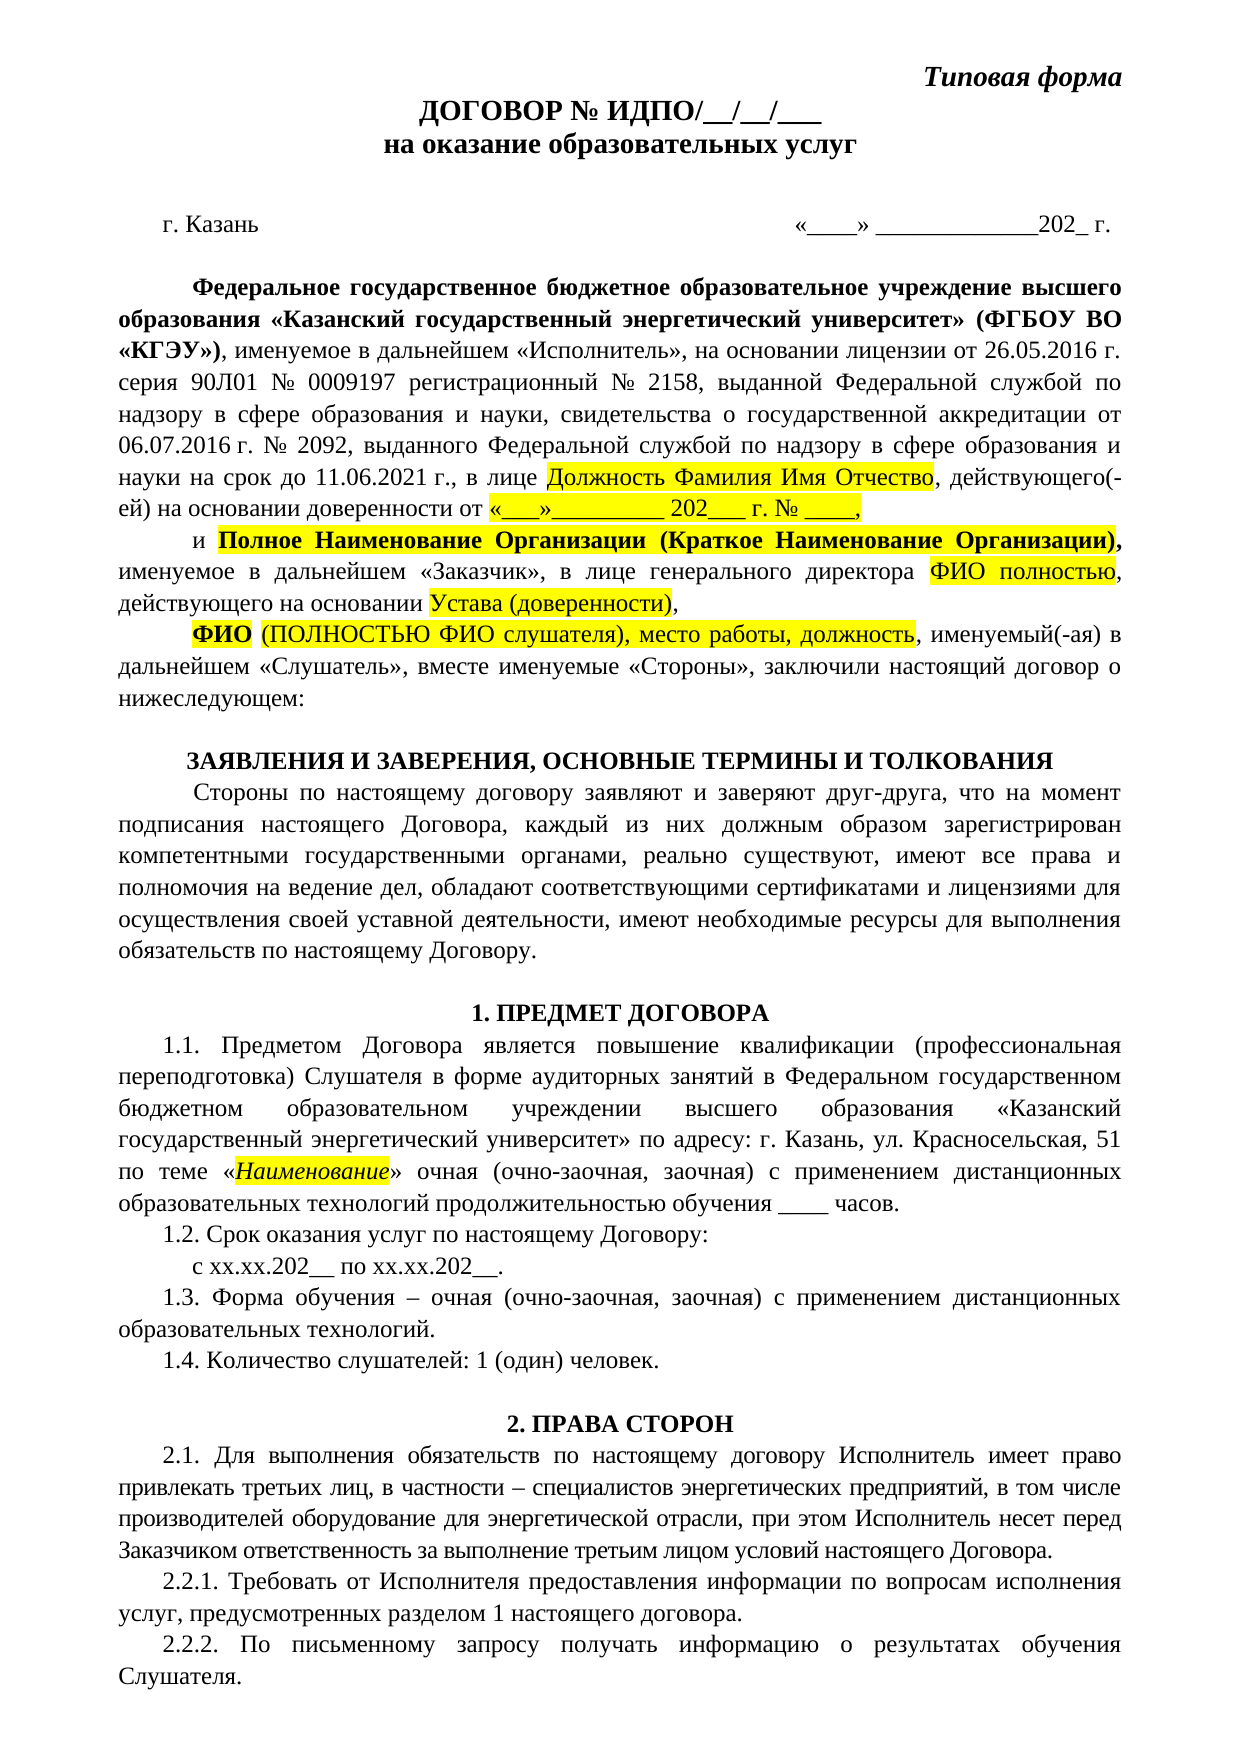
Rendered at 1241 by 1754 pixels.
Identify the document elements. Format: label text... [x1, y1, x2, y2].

text 1.2. Срок оказания услуг по настоящему Договору: [118, 1219, 1122, 1248]
text г. Казань «____» _____________202_ г. [118, 209, 1122, 238]
text 2.2.2. По письменному запросу получать информацию о результатах обучения Слушателя. [118, 1629, 1122, 1690]
text Стороны по настоящему договору заявляют и заверяют друг-друга, что на момент подписания настоящего Договора, каждый из них должным образом зарегистрирован компетентными государственными органами, реально существуют, имеют все права и полномочия на ведение дел, обладают соответствующими сертификатами и лицензиями для осуществления своей уставной деятельности, имеют необходимые ресурсы для выполнения обязательств по настоящему Договору. [118, 777, 1122, 964]
text 1.3. Форма обучения – очная (очно-заочная, заочная) с применением дистанционных образовательных технологий. [118, 1282, 1122, 1343]
text ДОГОВОР № ИДПО/__/__/___ [118, 93, 1122, 126]
text и Полное Наименование Организации (Краткое Наименование Организации), именуемое в дальнейшем «Заказчик», в лице генерального директора ФИО полностью, действующего на основании Устава (доверенности), [118, 525, 1122, 617]
text ФИО (ПОЛНОСТЬЮ ФИО слушателя), место работы, должность, именуемый(-ая) в дальнейшем «Слушатель», вместе именуемые «Стороны», заключили настоящий договор о нижеследующем: [118, 619, 1122, 711]
text 1.1. Предметом Договора является повышение квалификации (профессиональная переподготовка) Слушателя в форме аудиторных занятий в Федеральном государственном бюджетном образовательном учреждении высшего образования «Казанский государственный энергетический университет» по адресу: г. Казань, ул. Красносельская, 51 по теме «Наименование» очная (очно-заочная, заочная) с применением дистанционных образовательных технологий продолжительностью обучения ____ часов. [118, 1030, 1122, 1216]
text Федеральное государственное бюджетное образовательное учреждение высшего образования «Казанский государственный энергетический университет» (ФГБОУ ВО «КГЭУ»), именуемое в дальнейшем «Исполнитель», на основании лицензии от 26.05.2016 г. серия 90Л01 № 0009197 регистрационный № 2158, выданной Федеральной службой по надзору в сфере образования и науки, свидетельства о государственной аккредитации от 06.07.2016 г. № 2092, выданного Федеральной службой по надзору в сфере образования и науки на срок до 11.06.2021 г., в лице Должность Фамилия Имя Отчество, действующего(-ей) на основании доверенности от «___»_________ 202___ г. № ____, [118, 272, 1122, 522]
text 1.4. Количество слушателей: 1 (один) человек. [118, 1346, 1122, 1374]
text на оказание образовательных услуг [118, 126, 1122, 160]
text 2.1. Для выполнения обязательств по настоящему договору Исполнитель имеет право привлекать третьих лиц, в частности – специалистов энергетических предприятий, в том числе производителей оборудование для энергетической отрасли, при этом Исполнитель несет перед Заказчиком ответственность за выполнение третьим лицом условий настоящего Договора. [118, 1440, 1122, 1564]
text 2.2.1. Требовать от Исполнителя предоставления информации по вопросам исполнения услуг, предусмотренных разделом 1 настоящего договора. [118, 1566, 1122, 1627]
text 1. ПРЕДМЕТ ДОГОВОРА [118, 998, 1122, 1027]
text ЗАЯВЛЕНИЯ И ЗАВЕРЕНИЯ, ОСНОВНЫЕ ТЕРМИНЫ И ТОЛКОВАНИЯ [118, 746, 1122, 774]
text Типовая форма [118, 59, 1122, 93]
text с хх.хх.202__ по хх.хх.202__. [118, 1251, 1122, 1279]
text 2. ПРАВА СТОРОН [118, 1409, 1122, 1437]
